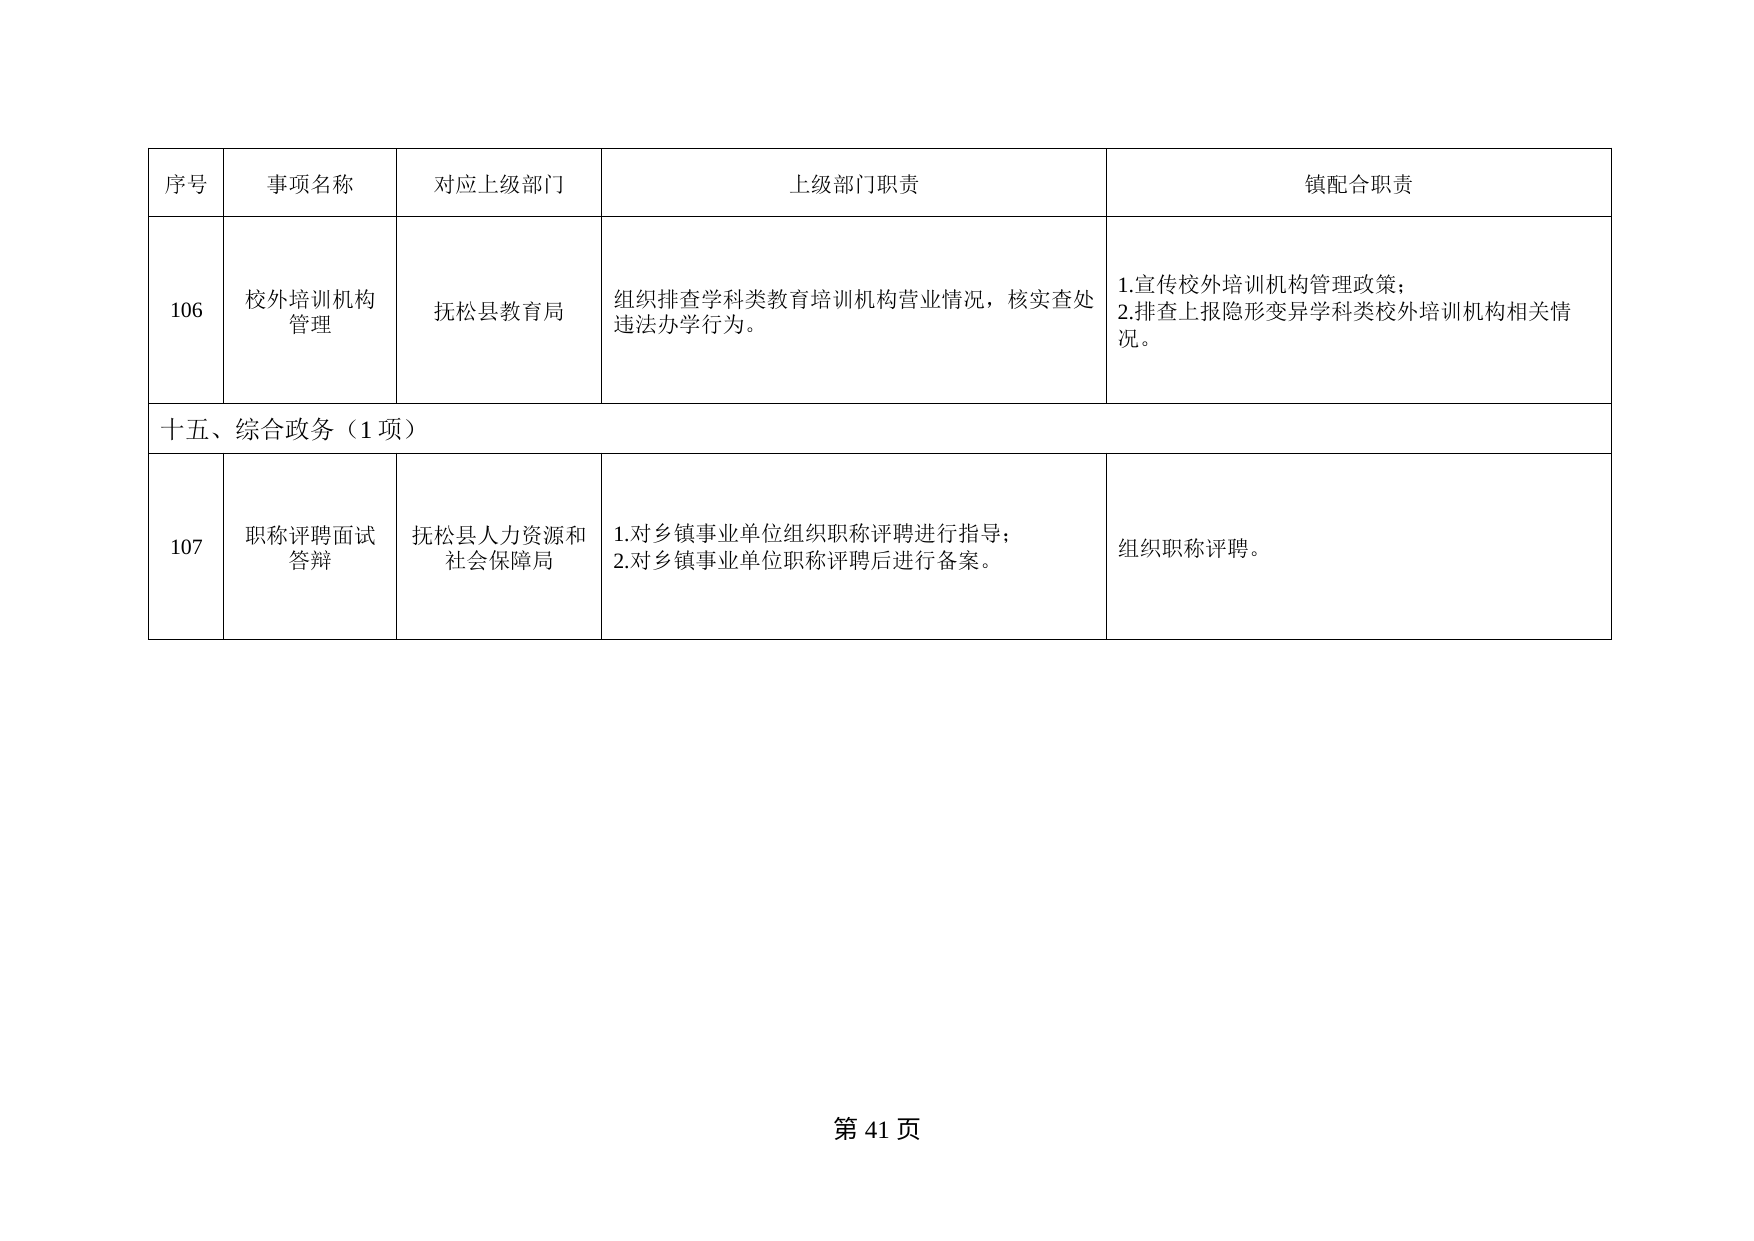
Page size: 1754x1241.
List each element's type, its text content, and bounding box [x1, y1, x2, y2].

table_cell 抚松县教育局 [397, 217, 601, 403]
table_cell 组织排查学科类教育培训机构营业情况，核实查处违法办学行为。 [602, 217, 1106, 403]
table_header 上级部门职责 [602, 149, 1106, 216]
table_header 序号 [149, 149, 223, 216]
table_cell 组织职称评聘。 [1107, 454, 1611, 639]
table_header 对应上级部门 [397, 149, 601, 216]
table_cell 校外培训机构管理 [224, 217, 396, 403]
table_cell 抚松县人力资源和社会保障局 [397, 454, 601, 639]
table_cell 1.对乡镇事业单位组织职称评聘进行指导； 2.对乡镇事业单位职称评聘后进行备案。 [602, 454, 1106, 639]
table_header 事项名称 [224, 149, 396, 216]
table_cell 职称评聘面试答辩 [224, 454, 396, 639]
table_cell 十五、综合政务（1项） [149, 404, 1611, 453]
table_header 镇配合职责 [1107, 149, 1611, 216]
table_cell 1.宣传校外培训机构管理政策； 2.排查上报隐形变异学科类校外培训机构相关情况。 [1107, 217, 1611, 403]
table_cell 106 [149, 217, 223, 403]
table_cell 107 [149, 454, 223, 639]
